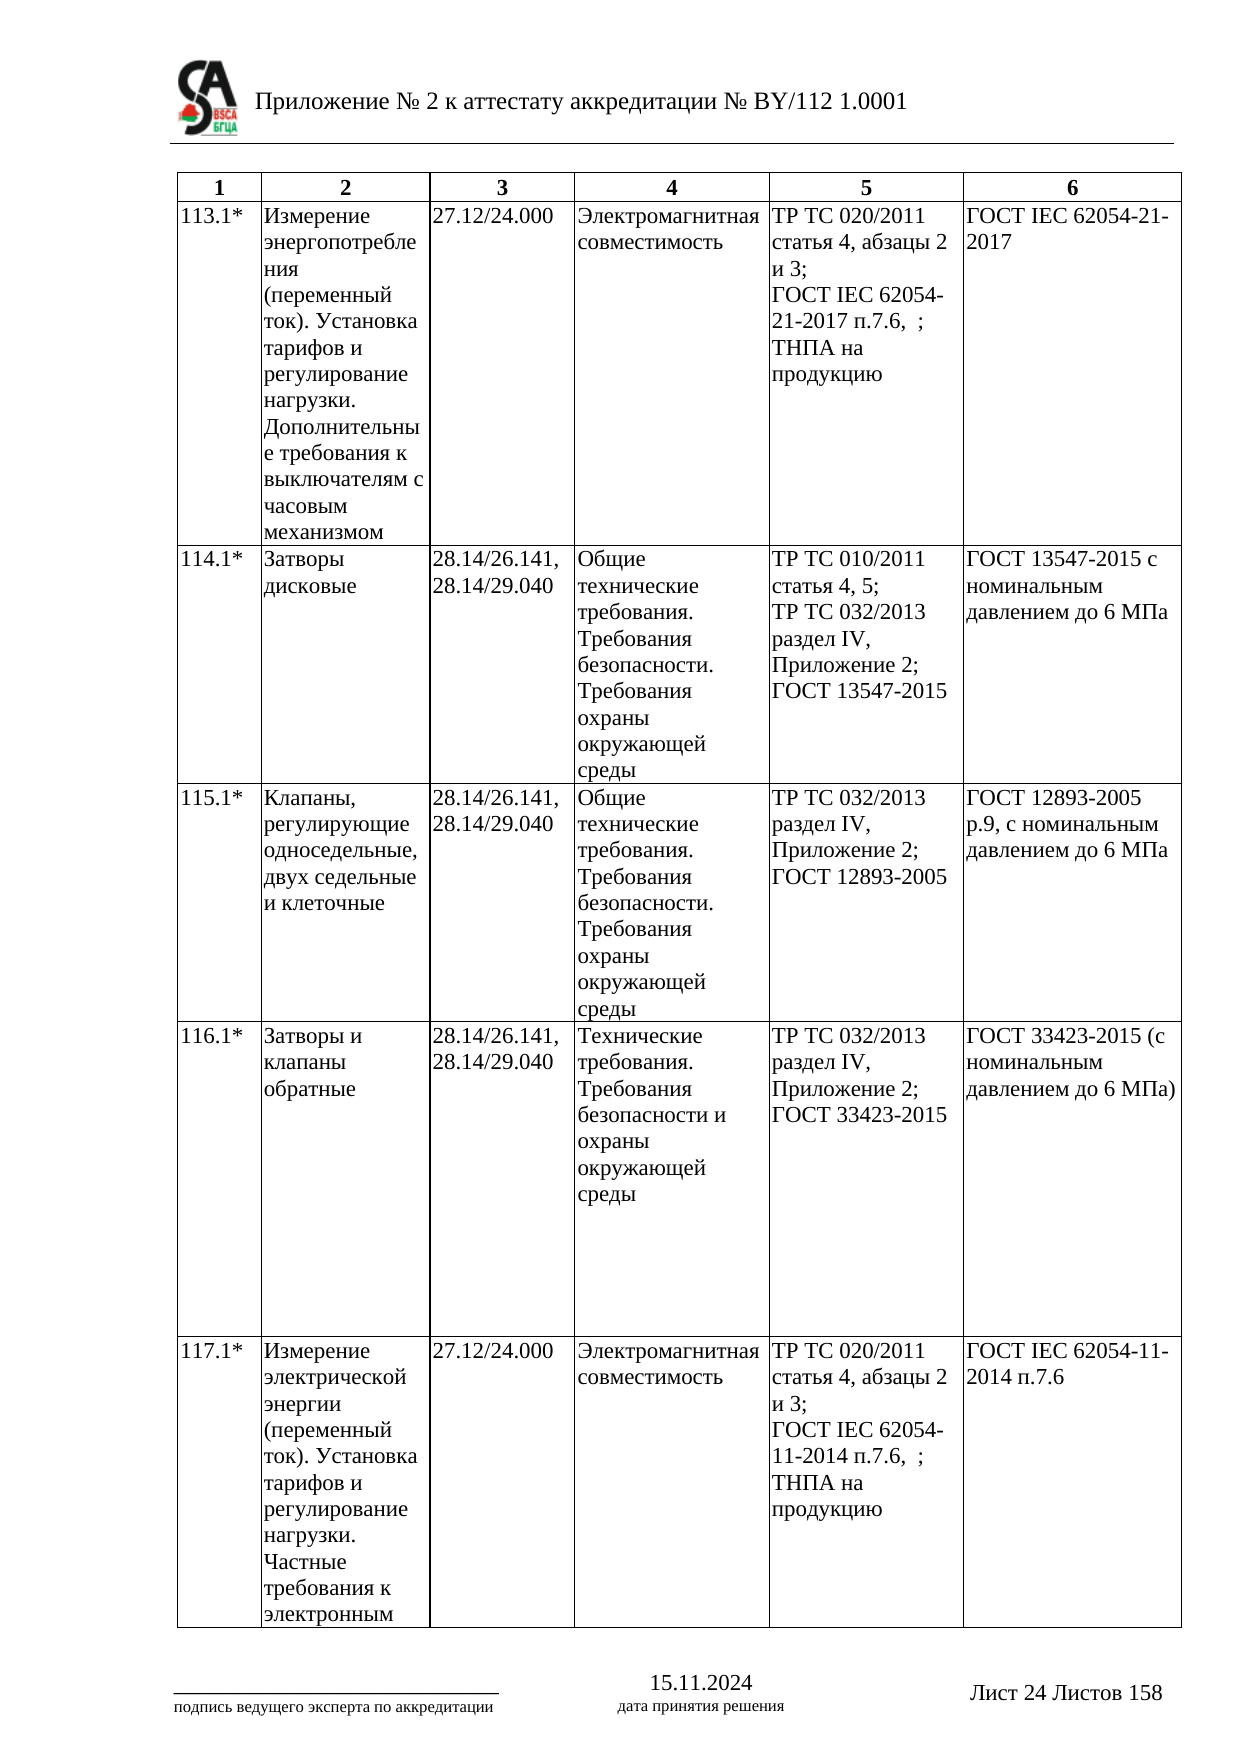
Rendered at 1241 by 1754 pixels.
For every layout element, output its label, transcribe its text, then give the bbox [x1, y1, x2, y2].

table_header 1 [178, 173, 261, 201]
table_cell ГОСТ IEC 62054-11-2014 п.7.6 [964, 1337, 1181, 1627]
table_cell ГОСТ 13547-2015 с номинальным давлением до 6 МПа [964, 546, 1181, 783]
table_header 6 [964, 173, 1181, 201]
table_cell 28.14/26.141, 28.14/29.040 [431, 1022, 574, 1336]
table_cell ТР ТС 020/2011 статья 4, абзацы 2 и 3; ГОСТ IEC 62054-21-2017 п.7.6, ; ТНПА на продукцию [770, 202, 963, 544]
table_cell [262, 1337, 429, 1627]
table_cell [770, 1337, 963, 1627]
table_cell 28.14/26.141, 28.14/29.040 [431, 546, 574, 783]
table_cell Клапаны, регулирующие односедельные, двух седельные и клеточные [262, 784, 429, 1021]
table_header 4 [575, 173, 769, 201]
table_cell Измерение энергопотребления (переменный ток). Установка тарифов и регулирование нагрузки. Дополнительные требования к выключателям с часовым механизмом [262, 202, 429, 544]
table_cell Электромагнитная совместимость [575, 202, 769, 544]
table_cell 116.1* [178, 1022, 261, 1336]
table_cell 113.1* [178, 202, 261, 544]
table_cell 117.1* [178, 1337, 261, 1627]
table_cell 114.1* [178, 546, 261, 783]
table_header 5 [770, 173, 963, 201]
table_cell 115.1* [178, 784, 261, 1021]
picture [177, 59, 239, 136]
table_cell 28.14/26.141, 28.14/29.040 [431, 784, 574, 1021]
table_cell Затворы дисковые [262, 546, 429, 783]
table_cell ГОСТ 33423-2015 (с номинальным давлением до 6 МПа) [964, 1022, 1181, 1336]
table_cell Общие технические требования. Требования безопасности. Требования охраны окружающей среды [575, 546, 769, 783]
table_cell Затворы и клапаны обратные [262, 1022, 429, 1336]
table_cell ТР ТС 032/2013 раздел IV, Приложение 2; ГОСТ 33423-2015 [770, 1022, 963, 1336]
table_header 2 [262, 173, 429, 201]
table_cell ТР ТС 032/2013 раздел IV, Приложение 2; ГОСТ 12893-2005 [770, 784, 963, 1021]
table_cell ГОСТ IEC 62054-21-2017 [964, 202, 1181, 544]
table_cell 27.12/24.000 [431, 202, 574, 544]
table_header 3 [431, 173, 574, 201]
table_cell 27.12/24.000 [431, 1337, 574, 1627]
table_cell Общие технические требования. Требования безопасности. Требования охраны окружающей среды [575, 784, 769, 1021]
table_cell Электромагнитная совместимость [575, 1337, 769, 1627]
table_cell ГОСТ 12893-2005 р.9, с номинальным давлением до 6 МПа [964, 784, 1181, 1021]
table_cell ТР ТС 010/2011 статья 4, 5; ТР ТС 032/2013 раздел IV, Приложение 2; ГОСТ 13547-2015 [770, 546, 963, 783]
table_cell Технические требования. Требования безопасности и охраны окружающей среды [575, 1022, 769, 1336]
